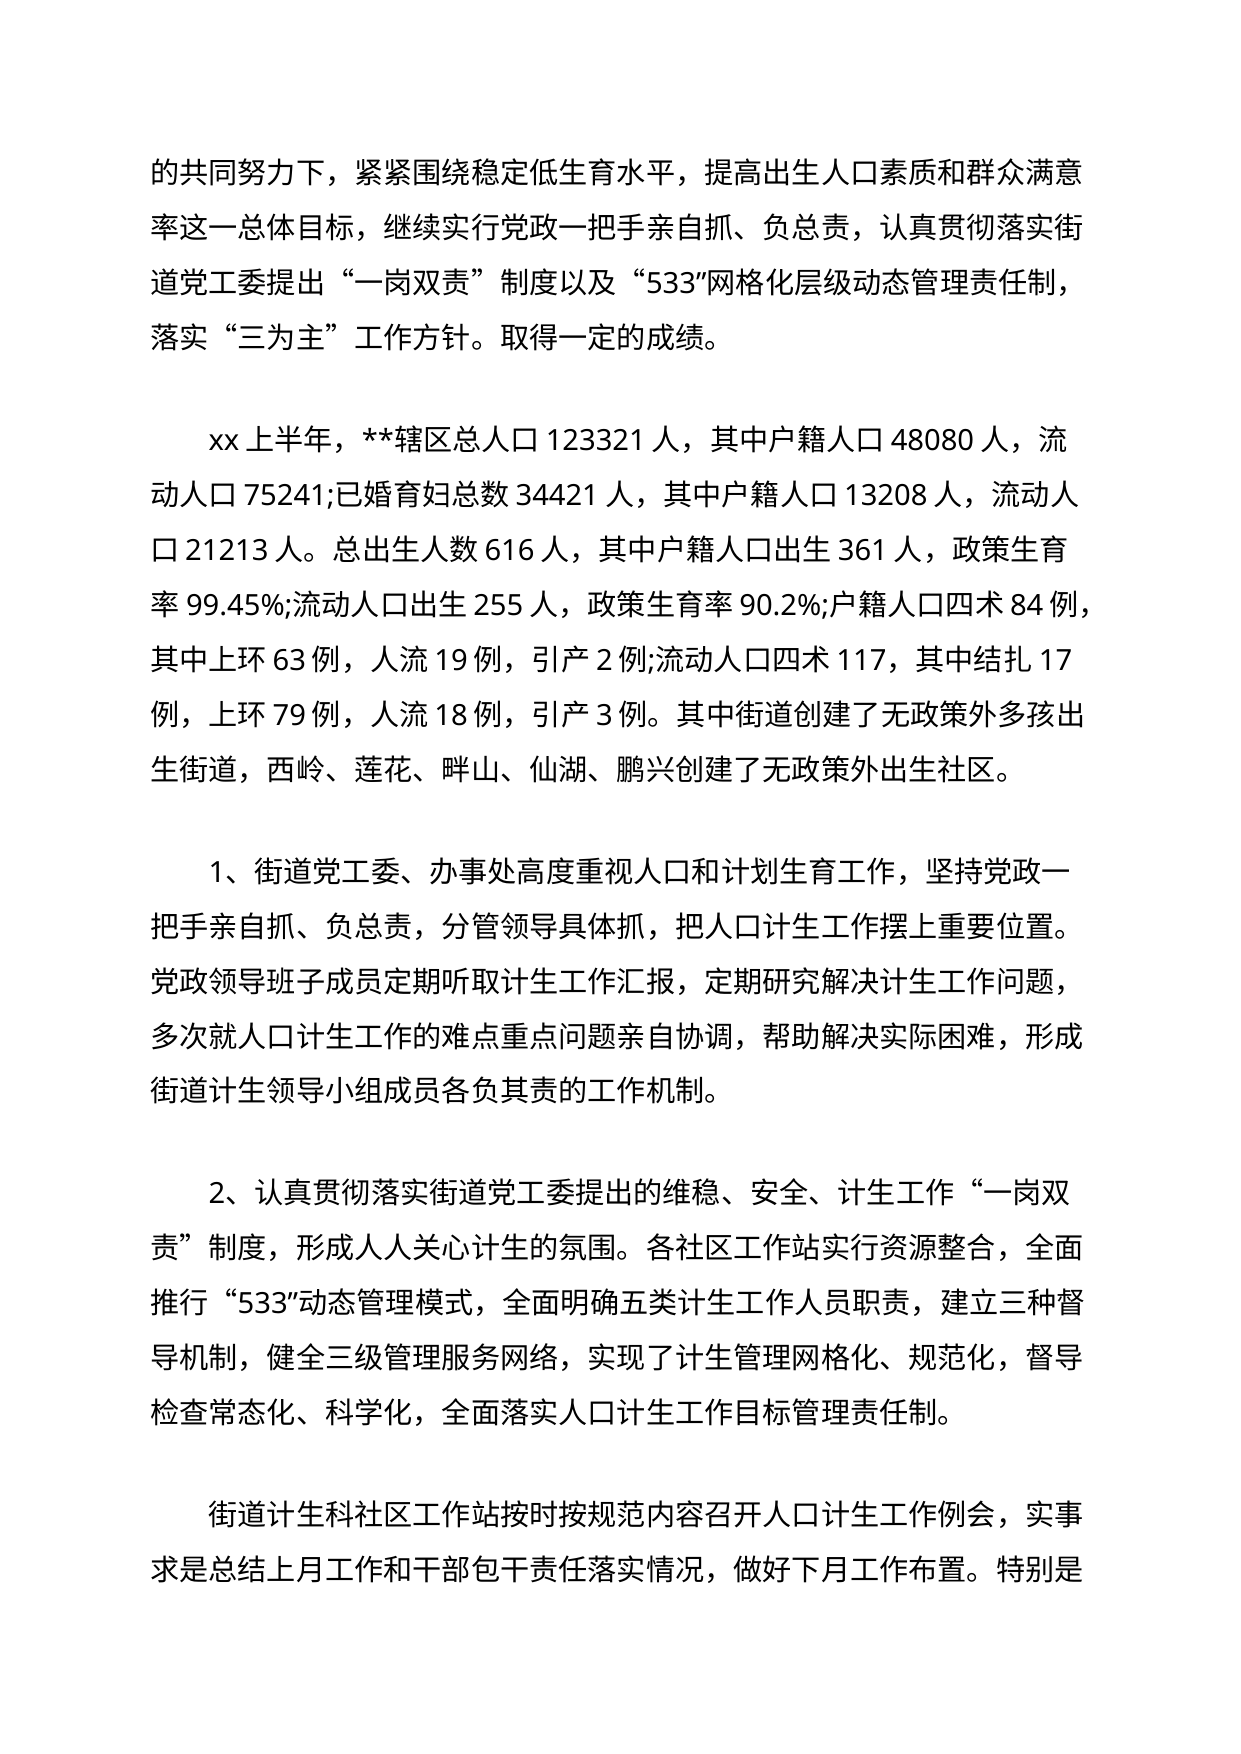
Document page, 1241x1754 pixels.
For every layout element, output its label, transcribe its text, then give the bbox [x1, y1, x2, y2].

text 2、认真贯彻落实街道党工委提出的维稳、安全、计生工作“一岗双责”制度，形成人人关心计生的氛围。各社区工作站实行资源整合，全面推行“533”动态管理模式，全面明确五类计生工作人员职责，建立三种督导机制，健全三级管理服务网络，实现了计生管理网格化、规范化，督导检查常态化、科学化，全面落实人口计生工作目标管理责任制。 [150, 1170, 1090, 1432]
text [150, 150, 1090, 357]
text xx上半年，**辖区总人口123321人，其中户籍人口48080人，流动人口75241;已婚育妇总数34421人，其中户籍人口13208人，流动人口21213人。总出生人数616人，其中户籍人口出生361人，政策生育率 99.45%;流动人口出生255人，政策生育率90.2%;户籍人口四术84例，其中上环63例，人流19例，引产2例;流动人口四术117，其中结扎 17例，上环79例，人流18例，引产3例。其中街道创建了无政策外多孩出生街道，西岭、莲花、畔山、仙湖、鹏兴创建了无政策外出生社区。 [150, 417, 1090, 789]
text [150, 1491, 1090, 1588]
text 1、街道党工委、办事处高度重视人口和计划生育工作，坚持党政一把手亲自抓、负总责，分管领导具体抓，把人口计生工作摆上重要位置。党政领导班子成员定期听取计生工作汇报，定期研究解决计生工作问题，多次就人口计生工作的难点重点问题亲自协调，帮助解决实际困难，形成街道计生领导小组成员各负其责的工作机制。 [150, 848, 1090, 1110]
